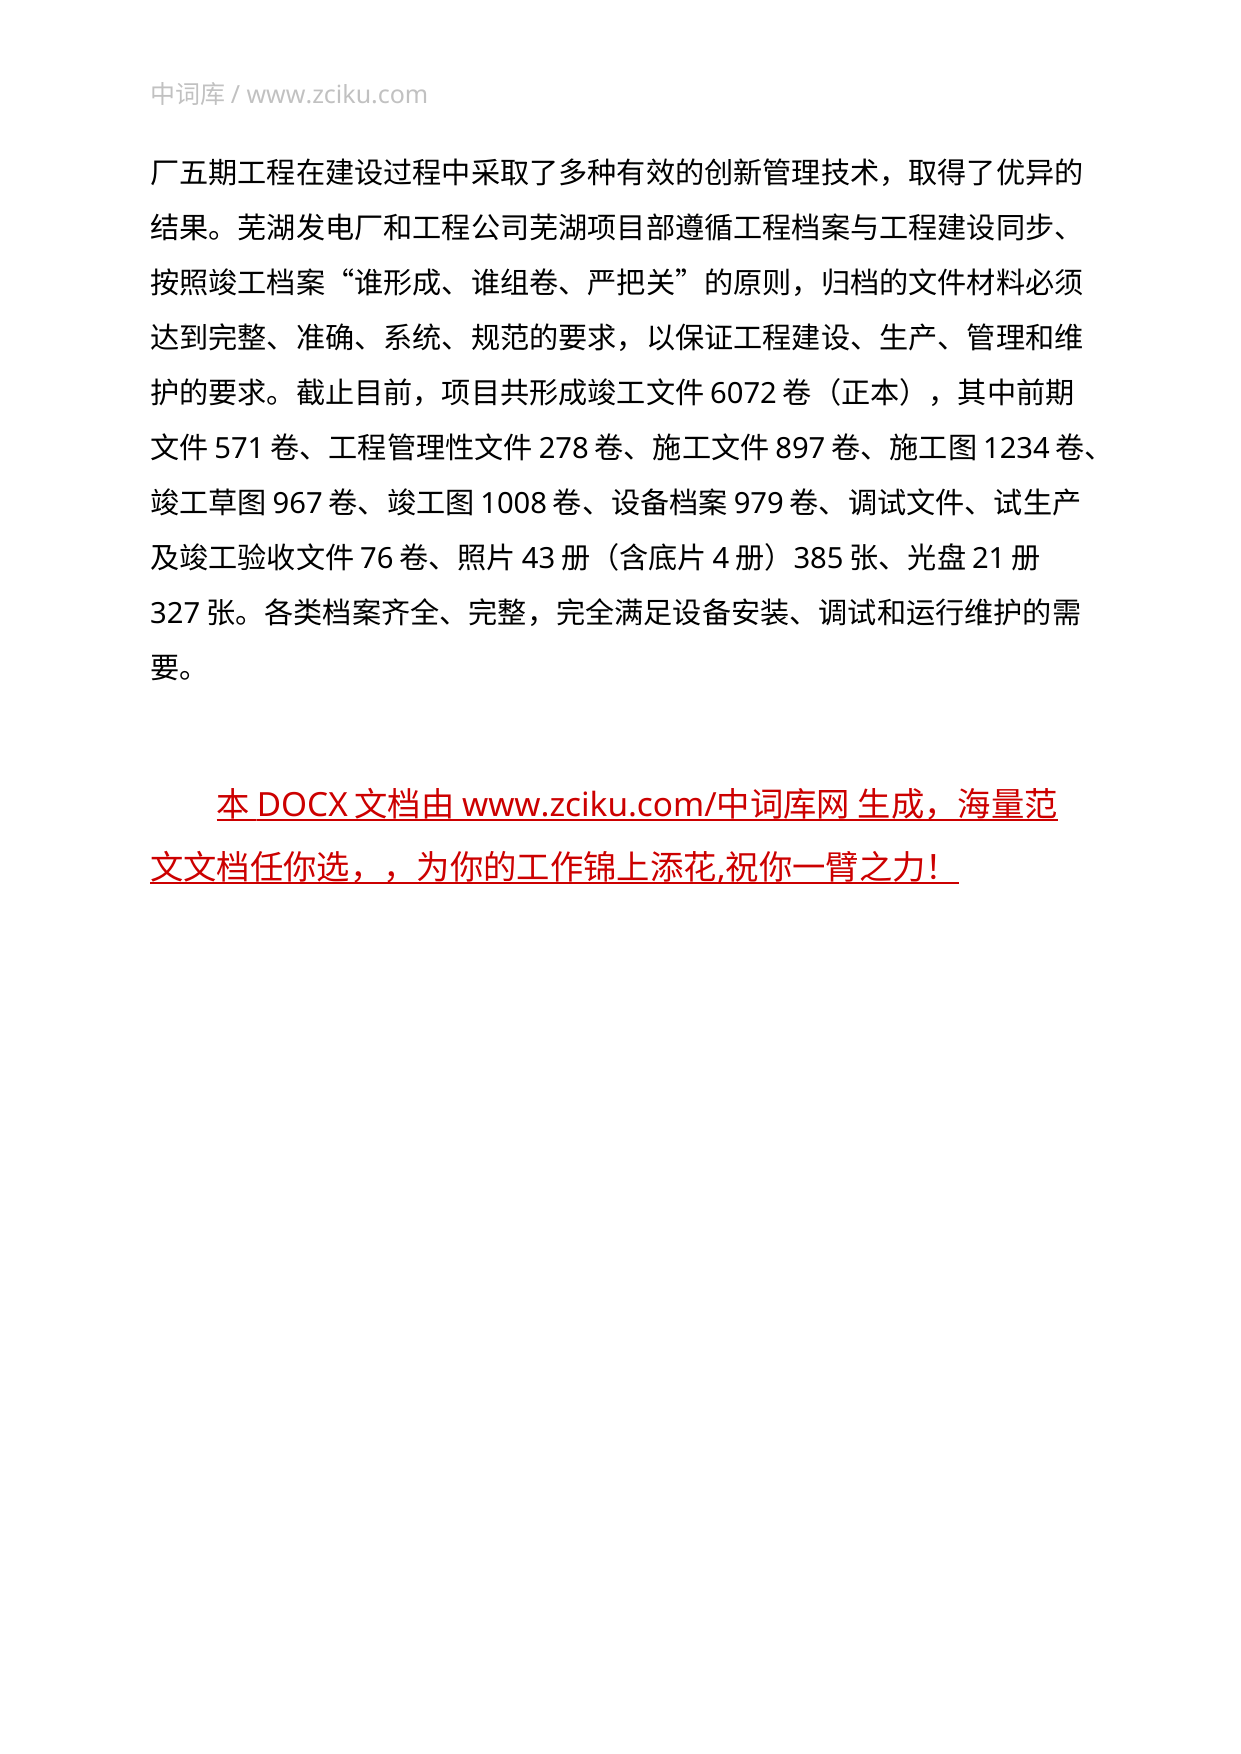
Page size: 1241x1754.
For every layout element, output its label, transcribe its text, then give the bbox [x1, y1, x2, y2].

text 本DOCX文档由 www.zciku.com/中词库网 生成，海量范文文档任你选，，为你的工作锦上添花,祝你一臂之力！ [150, 778, 1090, 889]
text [150, 150, 1090, 687]
